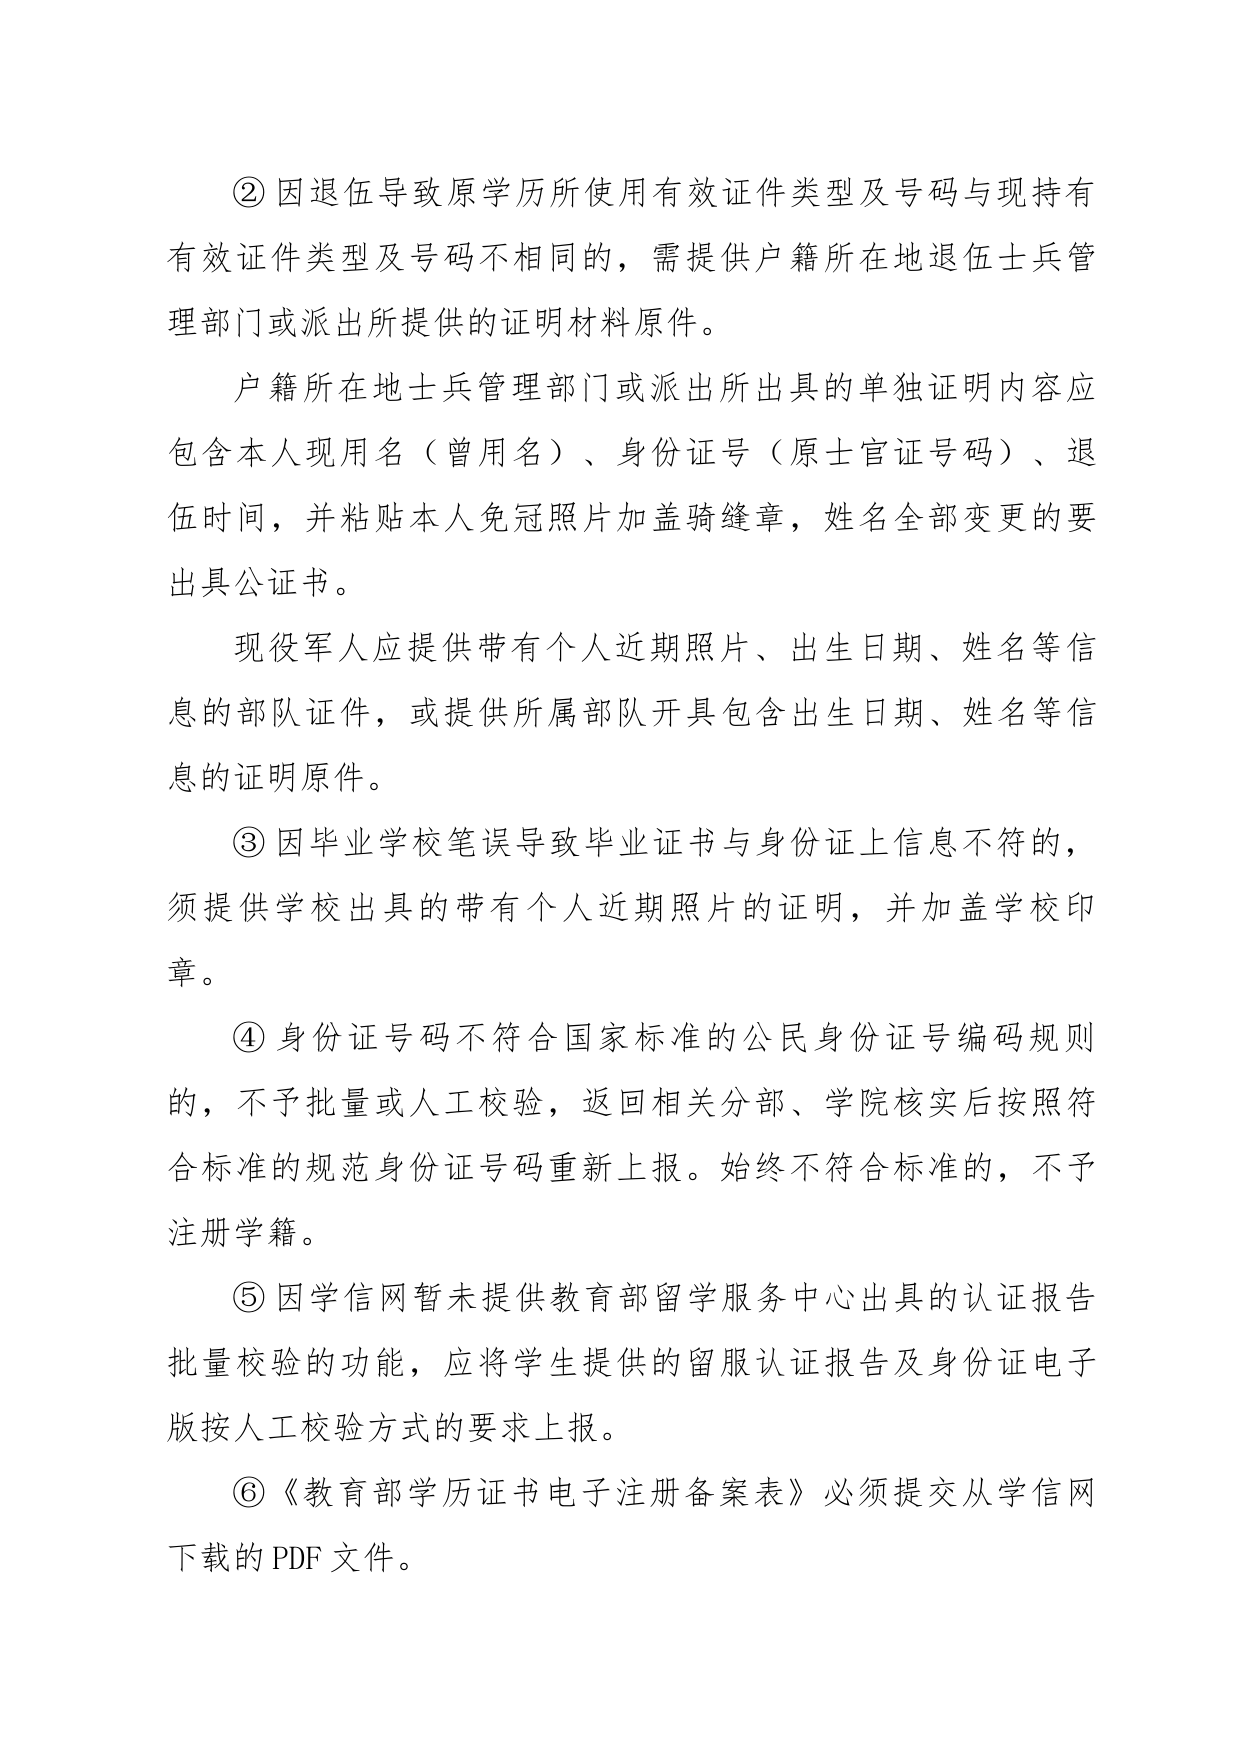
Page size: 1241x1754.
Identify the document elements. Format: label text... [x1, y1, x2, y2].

text ③因毕业学校笔误导致毕业证书与身份证上信息不符的，须提供学校出具的带有个人近期照片的证明，并加盖学校印章。 [165, 807, 1098, 1002]
text 现役军人应提供带有个人近期照片、出生日期、姓名等信息的部队证件，或提供所属部队开具包含出生日期、姓名等信息的证明原件。 [165, 612, 1098, 807]
text 户籍所在地士兵管理部门或派出所出具的单独证明内容应包含本人现用名（曾用名）、身份证号（原士官证号码）、退伍时间，并粘贴本人免冠照片加盖骑缝章，姓名全部变更的要出具公证书。 [165, 352, 1098, 612]
text ⑤因学信网暂未提供教育部留学服务中心出具的认证报告批量校验的功能，应将学生提供的留服认证报告及身份证电子版按人工校验方式的要求上报。 [165, 1262, 1098, 1457]
text ④身份证号码不符合国家标准的公民身份证号编码规则的，不予批量或人工校验，返回相关分部、学院核实后按照符合标准的规范身份证号码重新上报。始终不符合标准的，不予注册学籍。 [165, 1002, 1098, 1262]
text ⑥《教育部学历证书电子注册备案表》必须提交从学信网下载的PDF文件。 [165, 1457, 1098, 1587]
text ②因退伍导致原学历所使用有效证件类型及号码与现持有有效证件类型及号码不相同的，需提供户籍所在地退伍士兵管理部门或派出所提供的证明材料原件。 [165, 157, 1098, 352]
